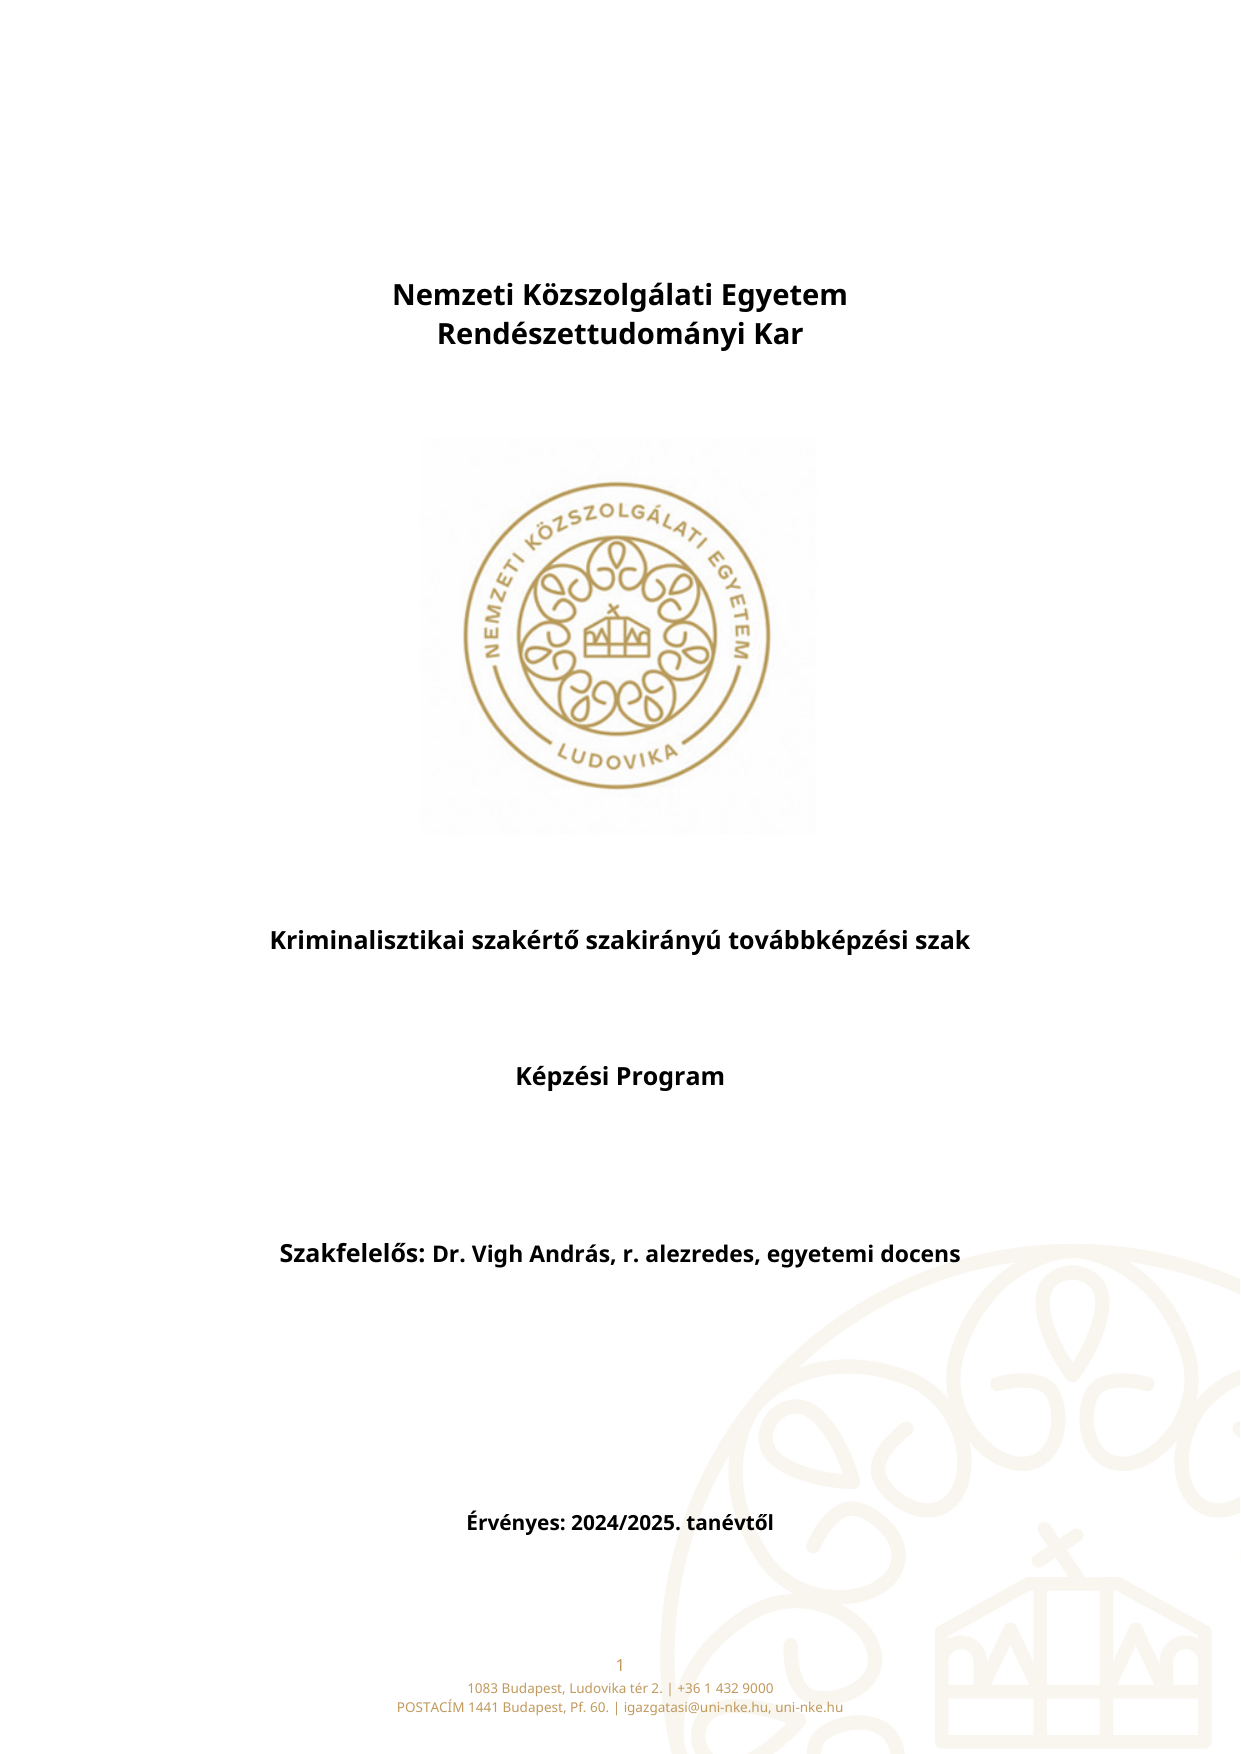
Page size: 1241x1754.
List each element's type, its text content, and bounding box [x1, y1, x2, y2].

text Rendészettudományi Kar [148, 313, 1093, 353]
text Érvényes: 2024/2025. tanévtől [148, 1508, 1093, 1536]
picture [0, 147, 1241, 1754]
text Kriminalisztikai szakértő szakirányú továbbképzési szak [148, 923, 1093, 957]
text Nemzeti Közszolgálati Egyetem [148, 274, 1093, 313]
text Képzési Program [148, 1059, 1093, 1093]
text Szakfelelős: Dr. Vigh András, r. alezredes, egyetemi docens [148, 1235, 1093, 1269]
